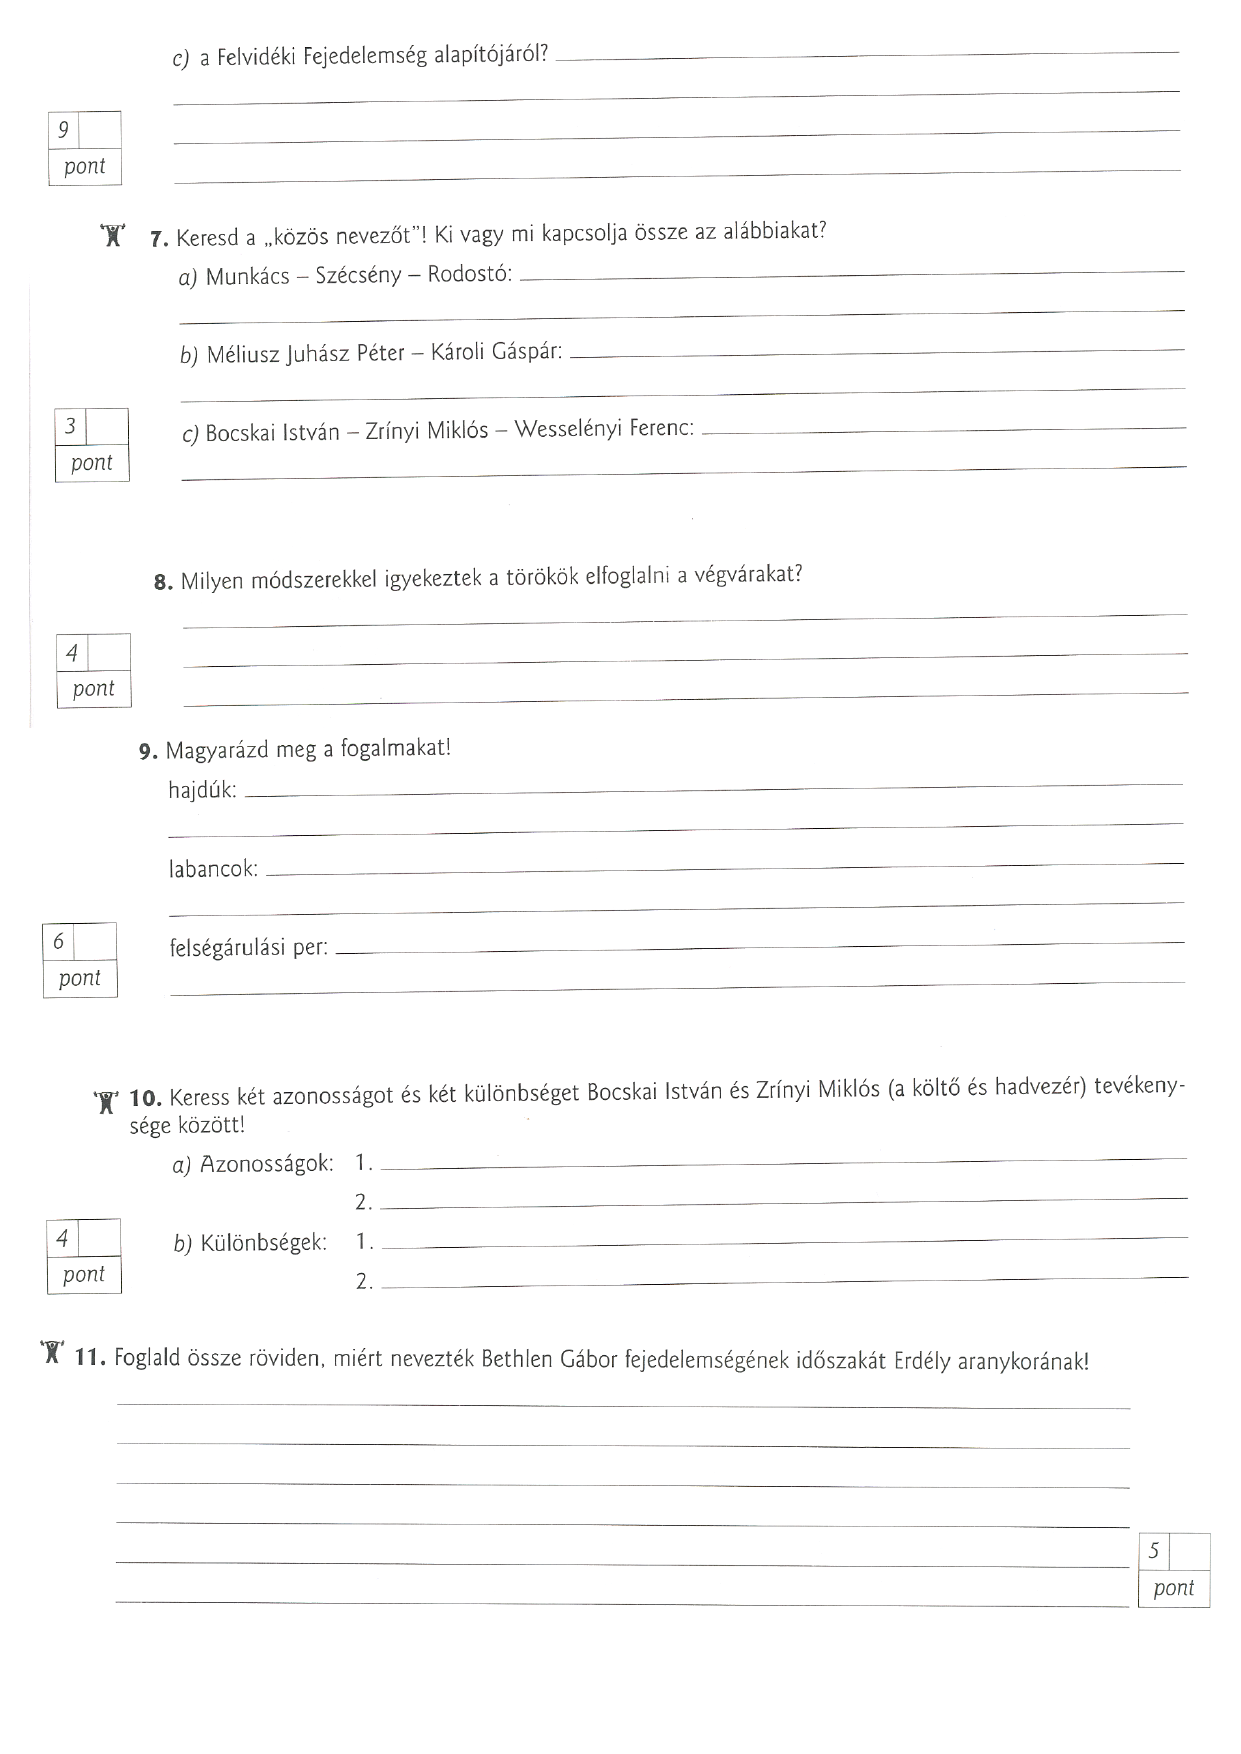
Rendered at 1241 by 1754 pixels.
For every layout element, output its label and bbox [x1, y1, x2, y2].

picture [29, 204, 1210, 728]
picture [29, 731, 1210, 1328]
picture [29, 14, 1210, 203]
picture [29, 1330, 1211, 1621]
